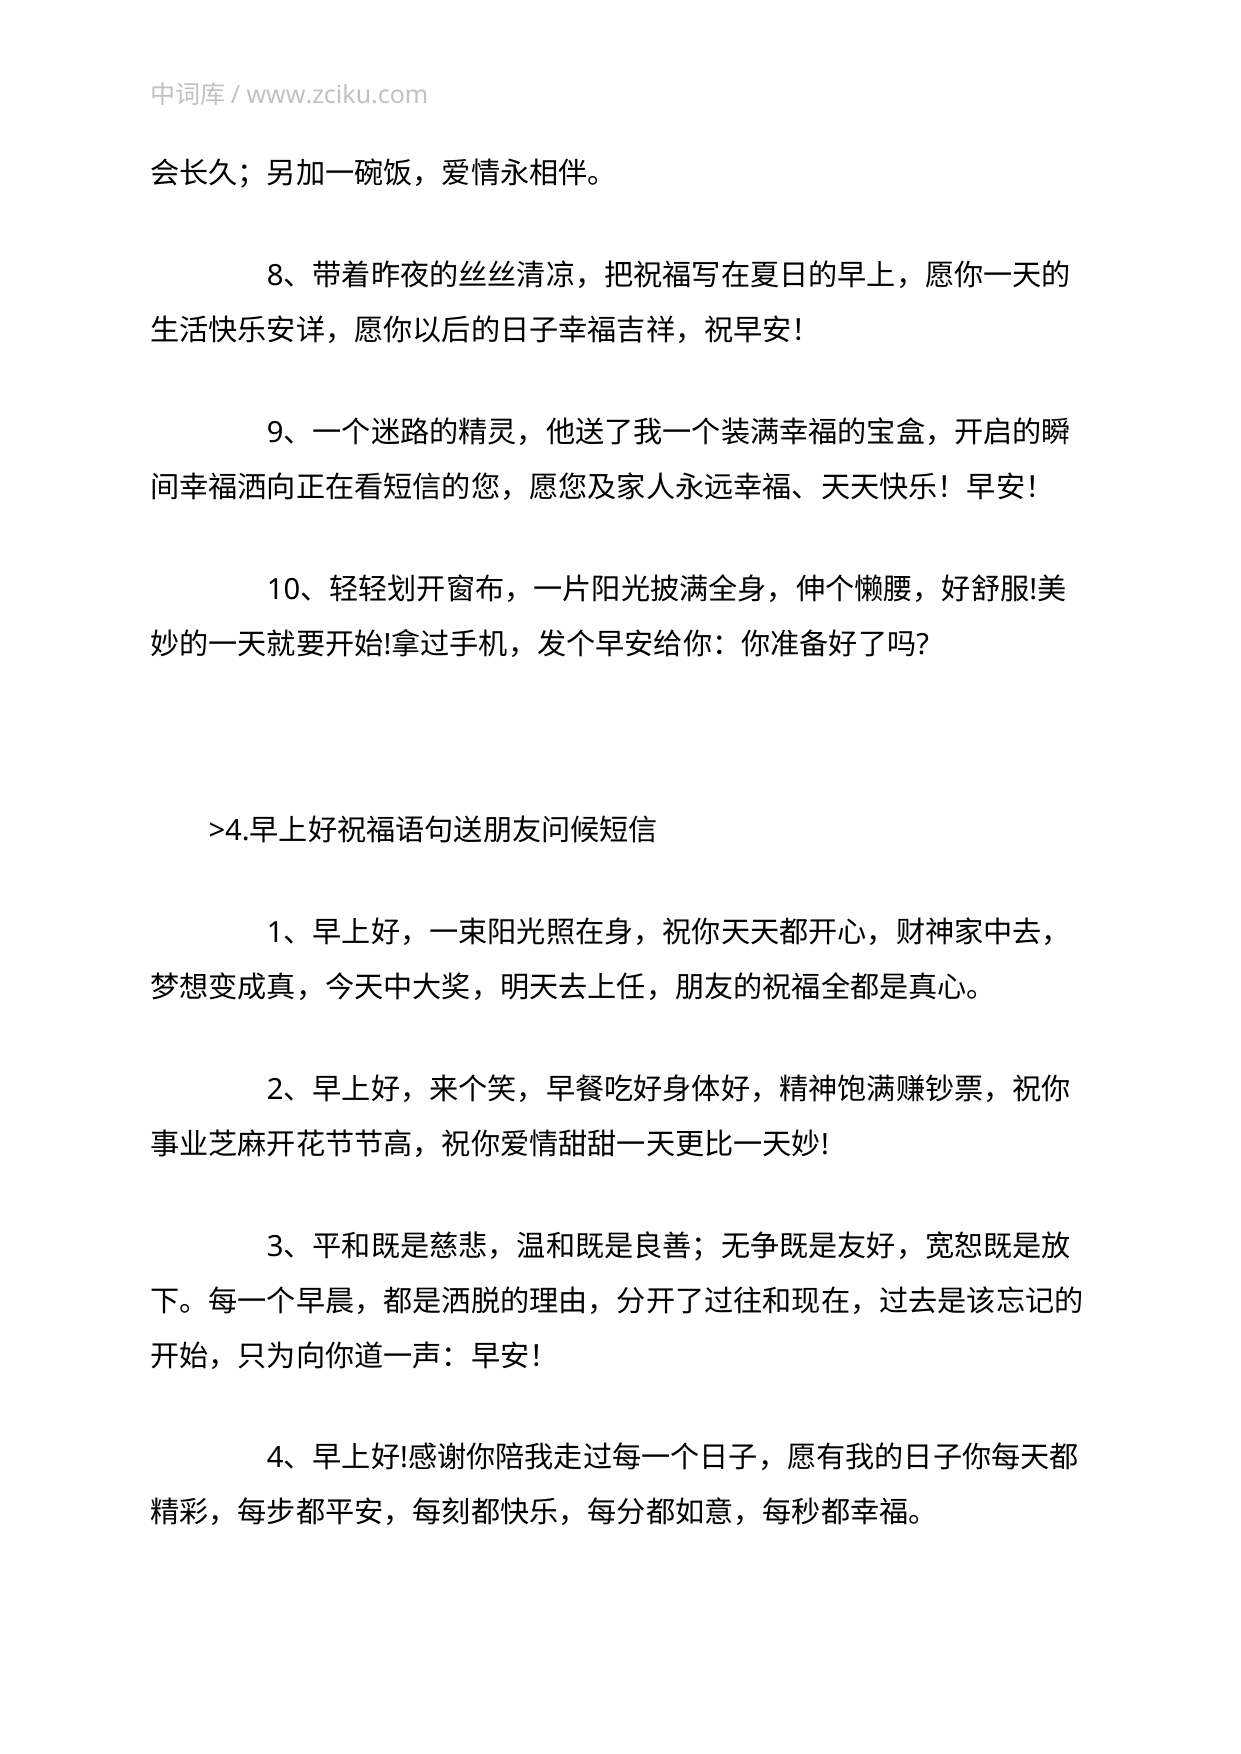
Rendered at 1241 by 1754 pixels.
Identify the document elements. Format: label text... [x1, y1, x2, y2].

text 9、一个迷路的精灵，他送了我一个装满幸福的宝盒，开启的瞬间幸福洒向正在看短信的您，愿您及家人永远幸福、天天快乐！早安！ [150, 408, 1090, 506]
text 10、轻轻划开窗布，一片阳光披满全身，伸个懒腰，好舒服!美妙的一天就要开始!拿过手机，发个早安给你：你准备好了吗? [150, 565, 1090, 663]
text 3、平和既是慈悲，温和既是良善；无争既是友好，宽恕既是放下。每一个早晨，都是洒脱的理由，分开了过往和现在，过去是该忘记的开始，只为向你道一声：早安！ [150, 1222, 1090, 1374]
text 8、带着昨夜的丝丝清凉，把祝福写在夏日的早上，愿你一天的生活快乐安详，愿你以后的日子幸福吉祥，祝早安！ [150, 252, 1090, 349]
text >4.早上好祝福语句送朋友问候短信 [150, 806, 1090, 849]
text 2、早上好，来个笑，早餐吃好身体好，精神饱满赚钞票，祝你事业芝麻开花节节高，祝你爱情甜甜一天更比一天妙! [150, 1065, 1090, 1163]
text 4、早上好!感谢你陪我走过每一个日子，愿有我的日子你每天都精彩，每步都平安，每刻都快乐，每分都如意，每秒都幸福。 [150, 1434, 1090, 1531]
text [150, 150, 1090, 192]
text 1、早上好，一束阳光照在身，祝你天天都开心，财神家中去，梦想变成真，今天中大奖，明天去上任，朋友的祝福全都是真心。 [150, 908, 1090, 1006]
